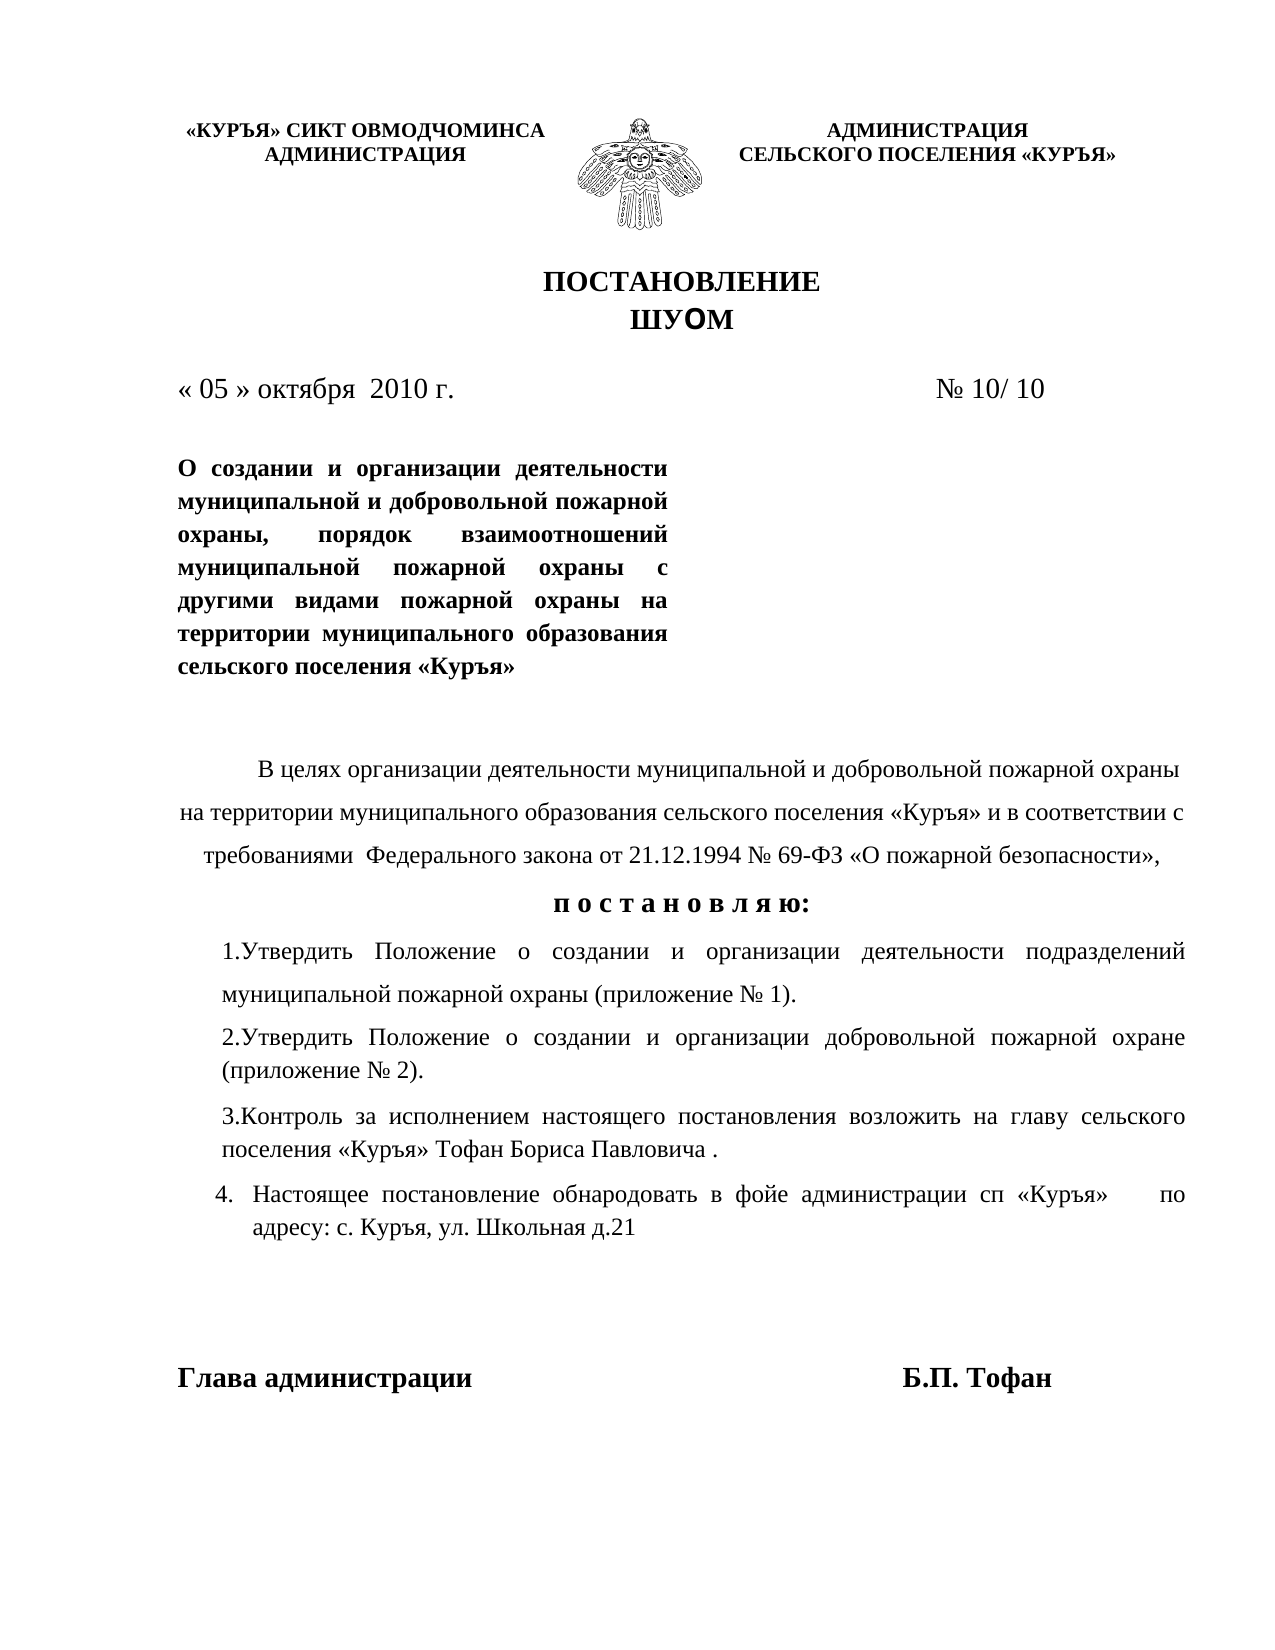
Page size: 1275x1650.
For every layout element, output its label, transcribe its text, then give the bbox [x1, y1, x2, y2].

table_header [636, 194, 644, 229]
table_header [634, 169, 684, 190]
table_header [623, 182, 644, 188]
table_header О создании и организации деятельности муниципальной и добровольной пожарной охраны, порядок взаимоотношений муниципальной пожарной охраны с другими видами пожарной охраны на территории муниципального образования сельского поселения «Куръя» [166, 453, 679, 713]
table_header [565, 118, 639, 231]
text В целях организации деятельности муниципальной и добровольной пожарной охраны на территории муниципального образования сельского поселения «Куръя» и в соответствии с требованиями Федерального закона от 21.12.1994 № 69-ФЗ «О пожарной безопасности», п о с т а н о в л я ю: [177, 754, 1186, 919]
text « 05 » октября 2010 г. № 10/ 10 [177, 371, 1186, 405]
text Глава администрации Б.П. Тофан [177, 1360, 1186, 1393]
table_header [631, 158, 648, 168]
text ПОСТАНОВЛЕНИЕ [177, 264, 1186, 298]
table_header [631, 148, 649, 155]
text 1.Утвердить Положение о создании и организации деятельности подразделений муниципальной пожарной охраны (приложение № 1). [222, 936, 1186, 1008]
table_header АДМИНИСТРАЦИя сельского поселения «Куръя» [715, 118, 1140, 231]
text ШУOМ [177, 298, 1186, 338]
list Настоящее постановление обнародовать в фойе администрации сп «Куръя» по адресу: с. Куръя, ул. Школьная д.21 [215, 1179, 1186, 1241]
table_header «Куръя» сикт овмодчоминса администрация [166, 118, 564, 231]
text 2.Утвердить Положение о создании и организации добровольной пожарной охране (приложение № 2). [222, 1022, 1186, 1084]
table_header [641, 118, 715, 231]
text 3.Контроль за исполнением настоящего постановления возложить на главу сельского поселения «Куръя» Тофан Бориса Павловича . [222, 1101, 1186, 1162]
